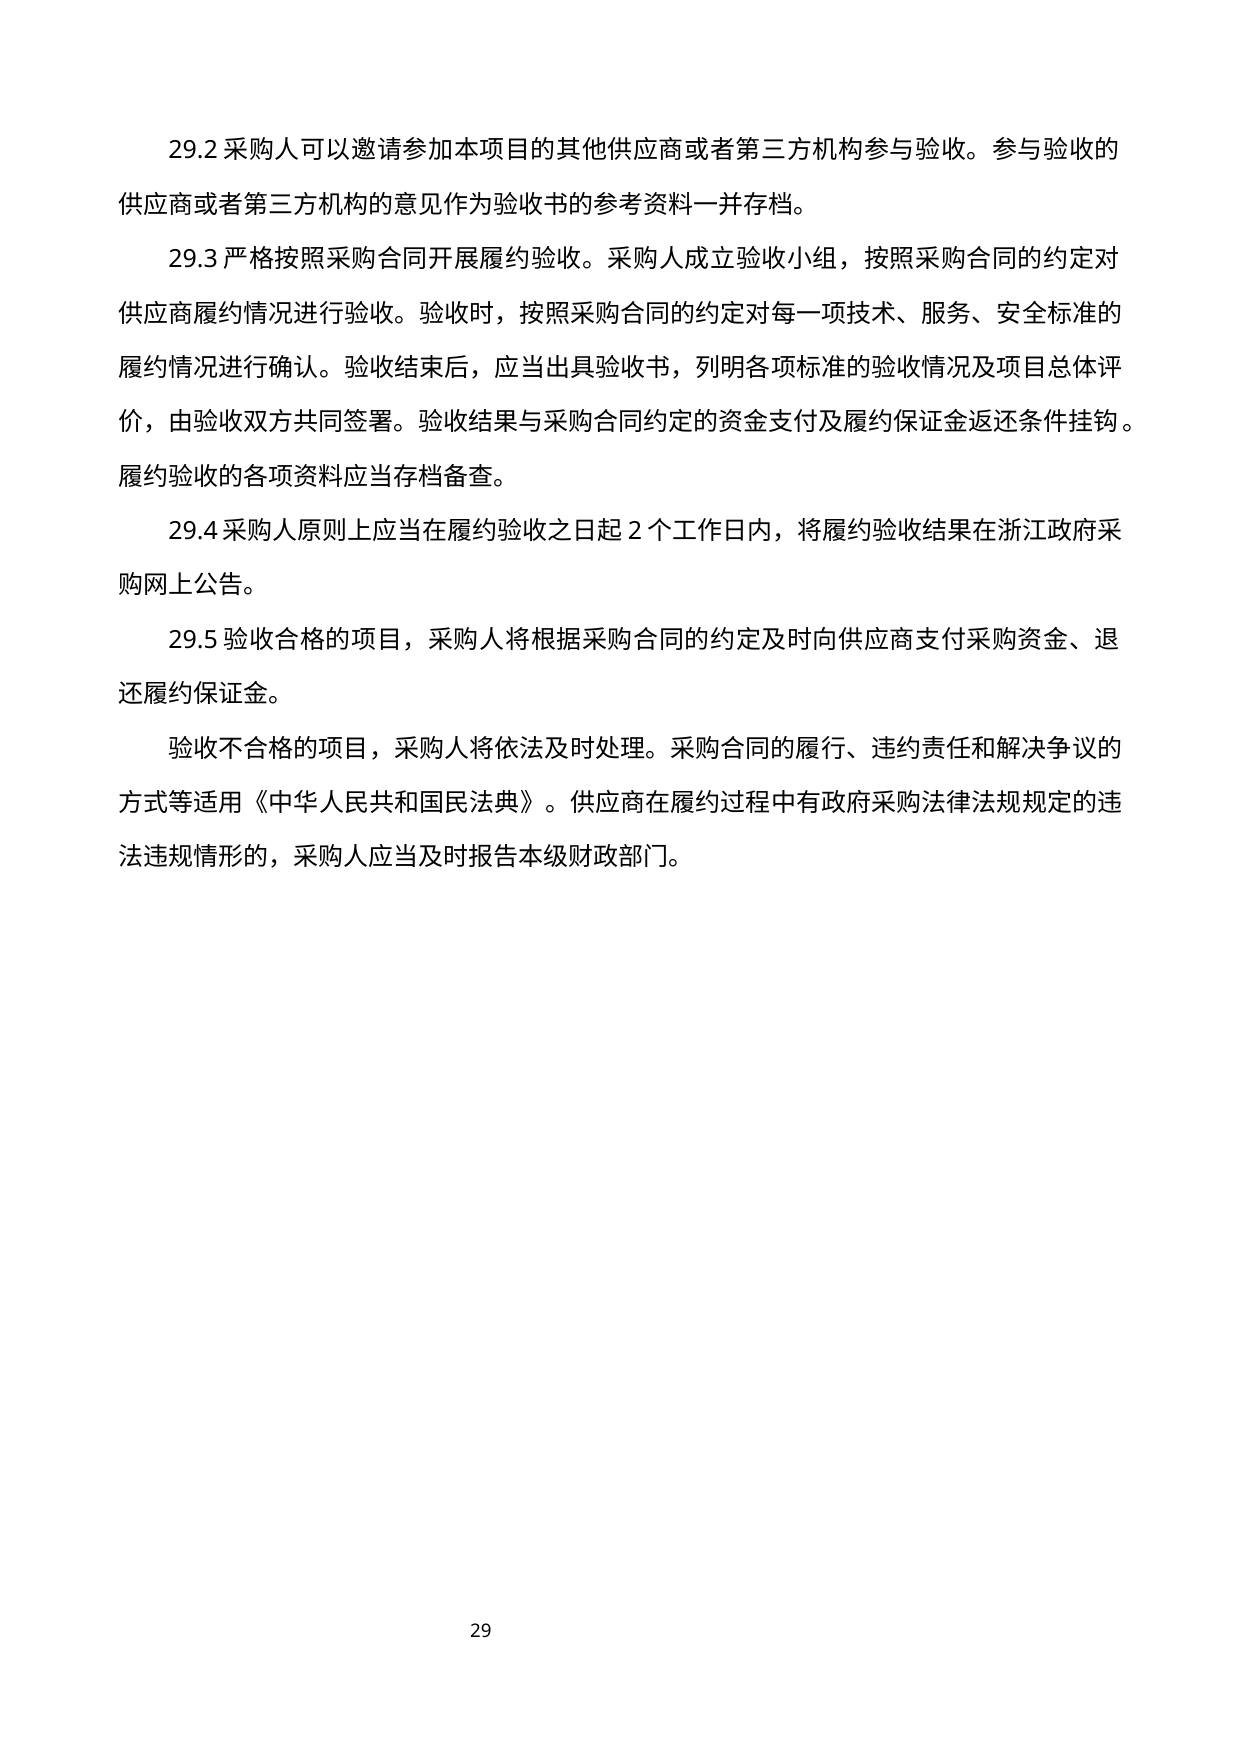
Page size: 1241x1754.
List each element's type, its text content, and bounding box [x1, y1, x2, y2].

text 29.2采购人可以邀请参加本项目的其他供应商或者第三方机构参与验收。参与验收的供应商或者第三方机构的意见作为验收书的参考资料一并存档。 [118, 130, 1122, 221]
text 29.4采购人原则上应当在履约验收之日起2个工作日内，将履约验收结果在浙江政府采购网上公告。 [118, 511, 1122, 601]
text 验收不合格的项目，采购人将依法及时处理。采购合同的履行、违约责任和解决争议的方式等适用《中华人民共和国民法典》。供应商在履约过程中有政府采购法律法规规定的违法违规情形的，采购人应当及时报告本级财政部门。 [118, 728, 1122, 873]
text 29.3严格按照采购合同开展履约验收。采购人成立验收小组，按照采购合同的约定对供应商履约情况进行验收。验收时，按照采购合同的约定对每一项技术、服务、安全标准的履约情况进行确认。验收结束后，应当出具验收书，列明各项标准的验收情况及项目总体评价，由验收双方共同签署。验收结果与采购合同约定的资金支付及履约保证金返还条件挂钩。履约验收的各项资料应当存档备查。 [118, 239, 1122, 492]
text 29.5验收合格的项目，采购人将根据采购合同的约定及时向供应商支付采购资金、退还履约保证金。 [118, 619, 1122, 710]
